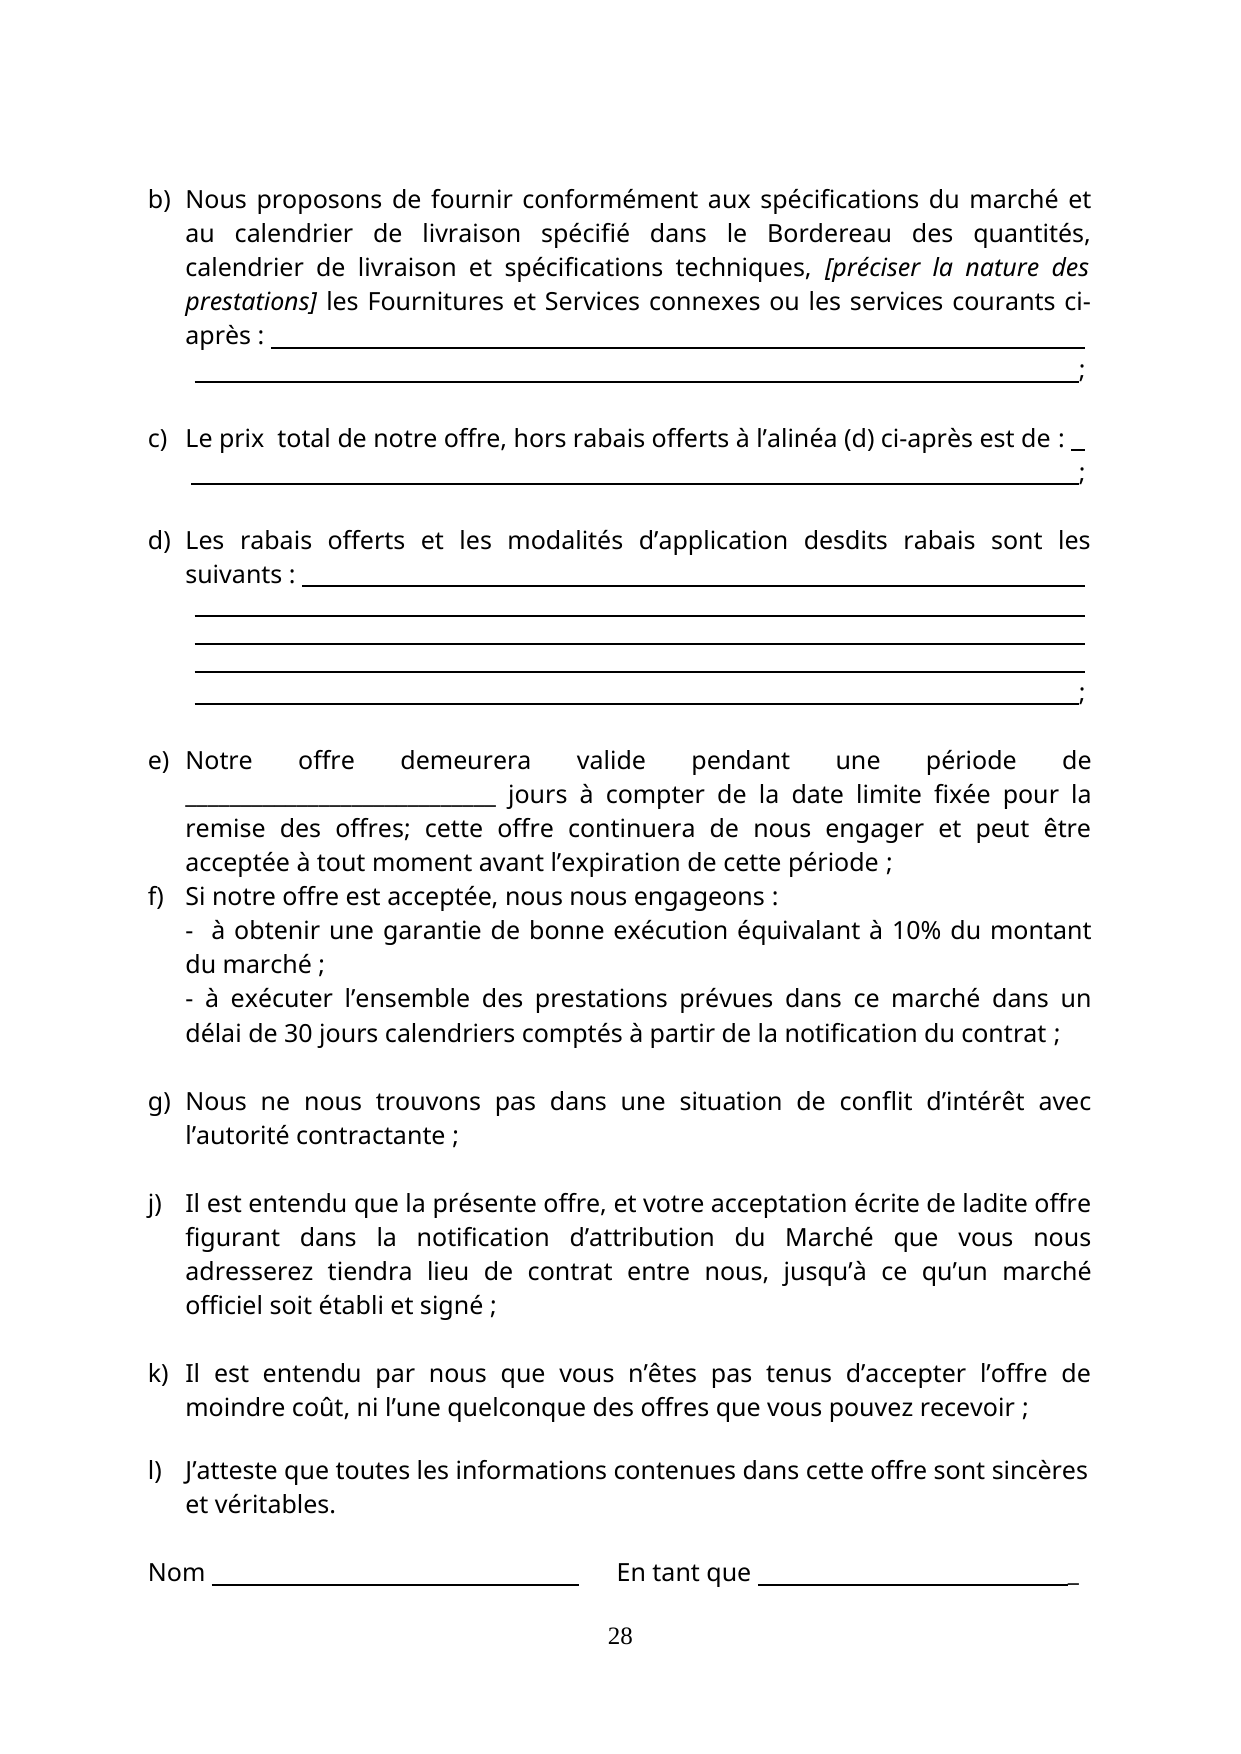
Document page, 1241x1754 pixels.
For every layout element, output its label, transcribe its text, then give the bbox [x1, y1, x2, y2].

list Il est entendu que la présente offre, et votre acceptation écrite de ladite offre figurant dans la notification d’attribution du Marché que vous nous adresserez tiendra lieu de contrat entre nous, jusqu’à ce qu’un marché officiel soit établi et signé ; [148, 1186, 1092, 1322]
list Notre offre demeurera valide pendant une période de ____________________________ jours à compter de la date limite fixée pour la remise des offres; cette offre continuera de nous engager et peut être acceptée à tout moment avant l’expiration de cette période ; [148, 743, 1092, 879]
list Le prix total de notre offre, hors rabais offerts à l’alinéa (d) ci-après est de : [148, 420, 1092, 454]
text - à exécuter l’ensemble des prestations prévues dans ce marché dans un délai de 30 jours calendriers comptés à partir de la notification du contrat ; [185, 981, 1092, 1049]
text Nom En tant que _ [148, 1555, 1092, 1589]
text ; [194, 352, 1092, 386]
list J’atteste que toutes les informations contenues dans cette offre sont sincères et véritables. [148, 1453, 1092, 1521]
list Nous proposons de fournir conformément aux spécifications du marché et au calendrier de livraison spécifié dans le Bordereau des quantités, calendrier de livraison et spécifications techniques, [préciser la nature des prestations] les Fournitures et Services connexes ou les services courants ci-après : [148, 182, 1092, 352]
list Les rabais offerts et les modalités d’application desdits rabais sont les suivants : [148, 522, 1092, 591]
list Il est entendu par nous que vous n’êtes pas tenus d’accepter l’offre de moindre coût, ni l’une quelconque des offres que vous pouvez recevoir ; [148, 1356, 1092, 1424]
text ; [194, 674, 1092, 709]
list Si notre offre est acceptée, nous nous engageons : [148, 879, 1092, 913]
text - à obtenir une garantie de bonne exécution équivalant à 10% du montant du marché ; [185, 913, 1092, 981]
text ; [191, 454, 1092, 488]
list Nous ne nous trouvons pas dans une situation de conflit d’intérêt avec l’autorité contractante ; [148, 1083, 1092, 1151]
